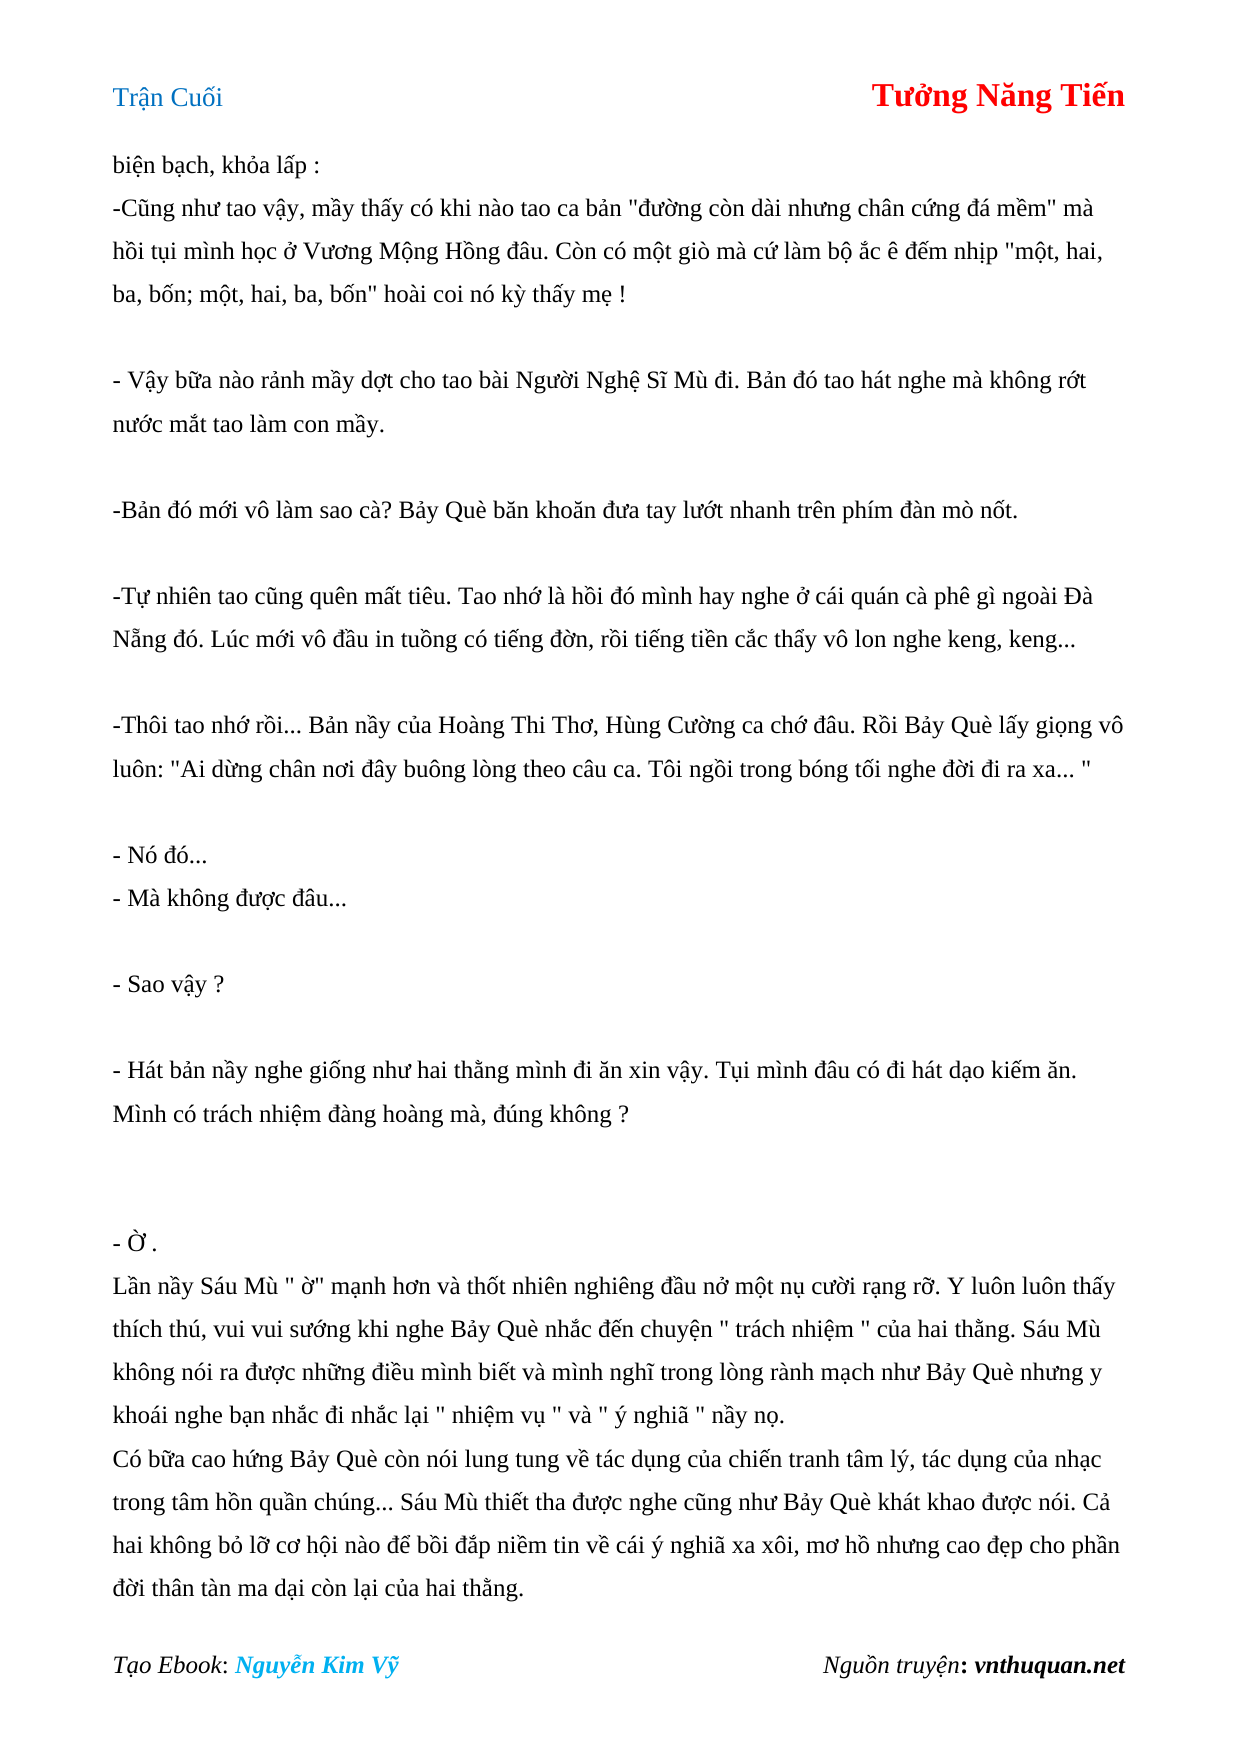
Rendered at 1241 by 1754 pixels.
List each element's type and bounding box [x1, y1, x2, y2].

text [112, 150, 1128, 1602]
